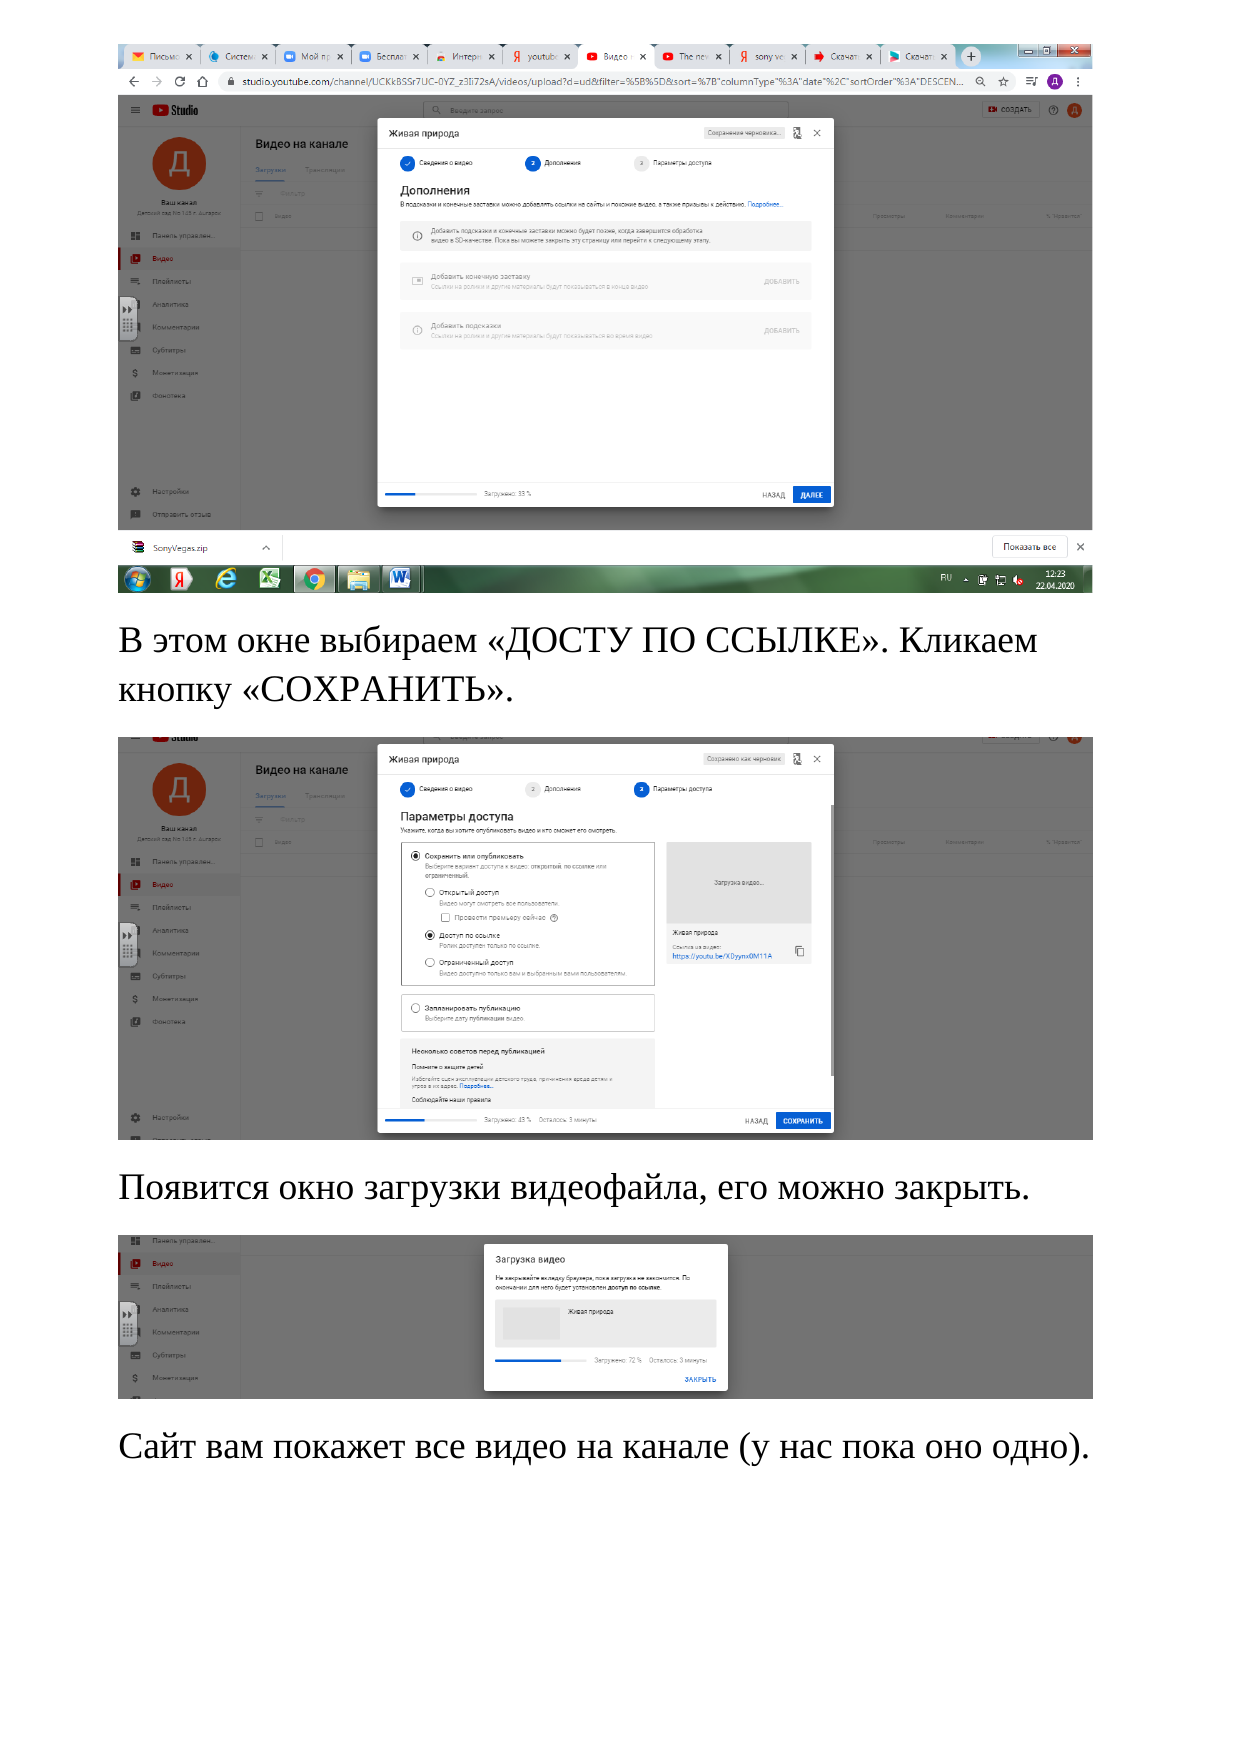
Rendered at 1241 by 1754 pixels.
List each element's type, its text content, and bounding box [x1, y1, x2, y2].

text Сайт вам покажет все видео на канале (у нас пока оно одно). [118, 1423, 1152, 1467]
picture [118, 737, 1093, 1140]
text Появится окно загрузки видеофайла, его можно закрыть. [118, 1165, 1152, 1208]
picture [118, 44, 1093, 593]
picture [118, 1235, 1093, 1399]
text В этом окне выбираем «ДОСТУ ПО ССЫЛКЕ». Кликаем кнопку «СОХРАНИТЬ». [118, 617, 1152, 710]
